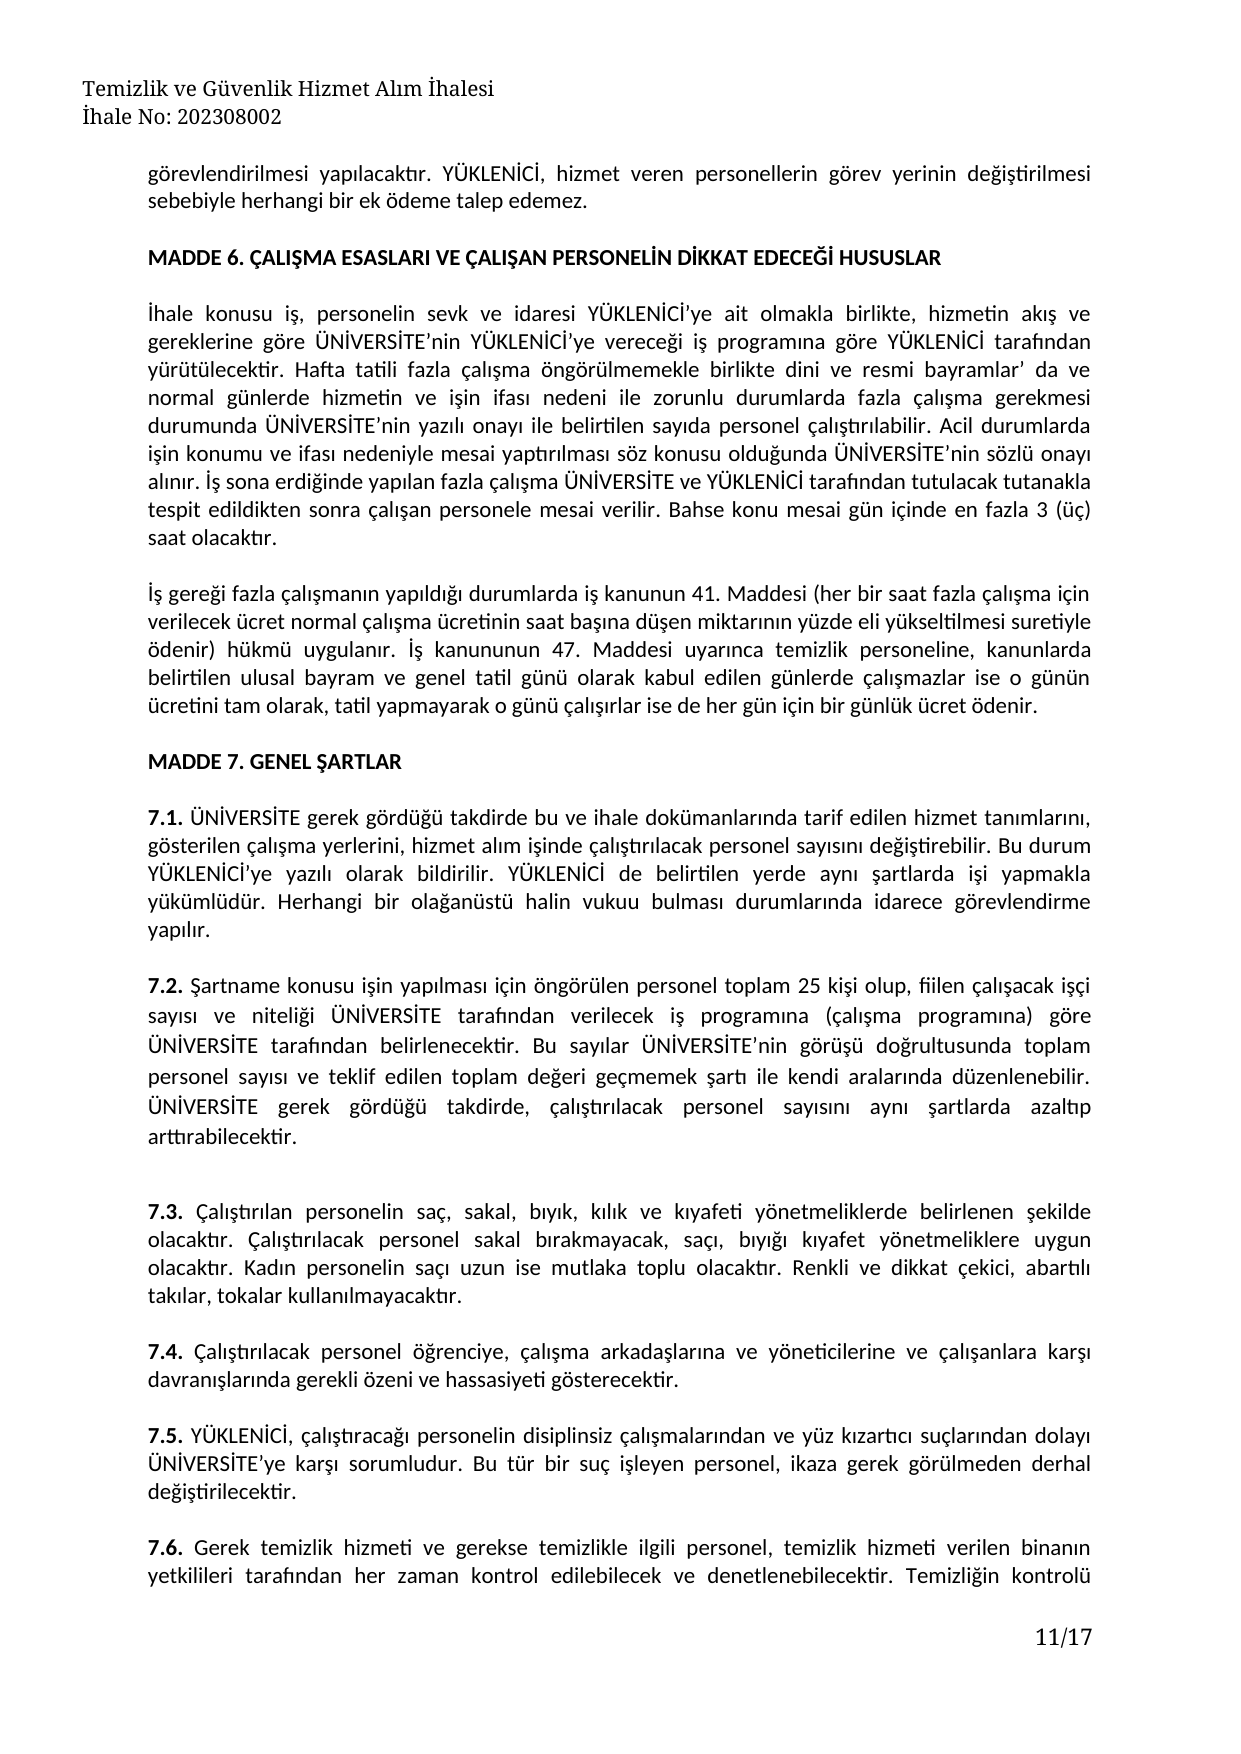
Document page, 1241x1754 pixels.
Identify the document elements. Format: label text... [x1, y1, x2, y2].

text 7.1. ÜNİVERSİTE gerek gördüğü takdirde bu ve ihale dokümanlarında tarif edilen hizmet tanımlarını, gösterilen çalışma yerlerini, hizmet alım işinde çalıştırılacak personel sayısını değiştirebilir. Bu durum YÜKLENİCİ’ye yazılı olarak bildirilir. YÜKLENİCİ de belirtilen yerde aynı şartlarda işi yapmakla yükümlüdür. Herhangi bir olağanüstü halin vukuu bulması durumlarında idarece görevlendirme yapılır. [148, 803, 1093, 943]
text İş gereği fazla çalışmanın yapıldığı durumlarda iş kanunun 41. Maddesi (her bir saat fazla çalışma için verilecek ücret normal çalışma ücretinin saat başına düşen miktarının yüzde eli yükseltilmesi suretiyle ödenir) hükmü uygulanır. İş kanununun 47. Maddesi uyarınca temizlik personeline, kanunlarda belirtilen ulusal bayram ve genel tatil günü olarak kabul edilen günlerde çalışmazlar ise o günün ücretini tam olarak, tatil yapmayarak o günü çalışırlar ise de her gün için bir günlük ücret ödenir. [148, 579, 1093, 719]
text MADDE 6. ÇALIŞMA ESASLARI VE ÇALIŞAN PERSONELİN DİKKAT EDECEĞİ HUSUSLAR [148, 243, 1093, 271]
text 7.2. Şartname konusu işin yapılması için öngörülen personel toplam 25 kişi olup, fiilen çalışacak işçi sayısı ve niteliği ÜNİVERSİTE tarafından verilecek iş programına (çalışma programına) göre ÜNİVERSİTE tarafından belirlenecektir. Bu sayılar ÜNİVERSİTE’nin görüşü doğrultusunda toplam personel sayısı ve teklif edilen toplam değeri geçmemek şartı ile kendi aralarında düzenlenebilir. ÜNİVERSİTE gerek gördüğü takdirde, çalıştırılacak personel sayısını aynı şartlarda azaltıp arttırabilecektir. [148, 971, 1093, 1150]
text İhale konusu iş, personelin sevk ve idaresi YÜKLENİCİ’ye ait olmakla birlikte, hizmetin akış ve gereklerine göre ÜNİVERSİTE’nin YÜKLENİCİ’ye vereceği iş programına göre YÜKLENİCİ tarafından yürütülecektir. Hafta tatili fazla çalışma öngörülmemekle birlikte dini ve resmi bayramlar’ da ve normal günlerde hizmetin ve işin ifası nedeni ile zorunlu durumlarda fazla çalışma gerekmesi durumunda ÜNİVERSİTE’nin yazılı onayı ile belirtilen sayıda personel çalıştırılabilir. Acil durumlarda işin konumu ve ifası nedeniyle mesai yaptırılması söz konusu olduğunda ÜNİVERSİTE’nin sözlü onayı alınır. İş sona erdiğinde yapılan fazla çalışma ÜNİVERSİTE ve YÜKLENİCİ tarafından tutulacak tutanakla tespit edildikten sonra çalışan personele mesai verilir. Bahse konu mesai gün içinde en fazla 3 (üç) saat olacaktır. [148, 299, 1093, 551]
text MADDE 7. GENEL ŞARTLAR [148, 747, 1093, 775]
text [148, 1533, 1093, 1589]
text 7.3. Çalıştırılan personelin saç, sakal, bıyık, kılık ve kıyafeti yönetmeliklerde belirlenen şekilde olacaktır. Çalıştırılacak personel sakal bırakmayacak, saçı, bıyığı kıyafet yönetmeliklere uygun olacaktır. Kadın personelin saçı uzun ise mutlaka toplu olacaktır. Renkli ve dikkat çekici, abartılı takılar, tokalar kullanılmayacaktır. [148, 1197, 1093, 1309]
text 7.4. Çalıştırılacak personel öğrenciye, çalışma arkadaşlarına ve yöneticilerine ve çalışanlara karşı davranışlarında gerekli özeni ve hassasiyeti gösterecektir. [148, 1337, 1093, 1393]
text 7.5. YÜKLENİCİ, çalıştıracağı personelin disiplinsiz çalışmalarından ve yüz kızartıcı suçlarından dolayı ÜNİVERSİTE’ye karşı sorumludur. Bu tür bir suç işleyen personel, ikaza gerek görülmeden derhal değiştirilecektir. [148, 1421, 1093, 1505]
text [148, 159, 1093, 215]
